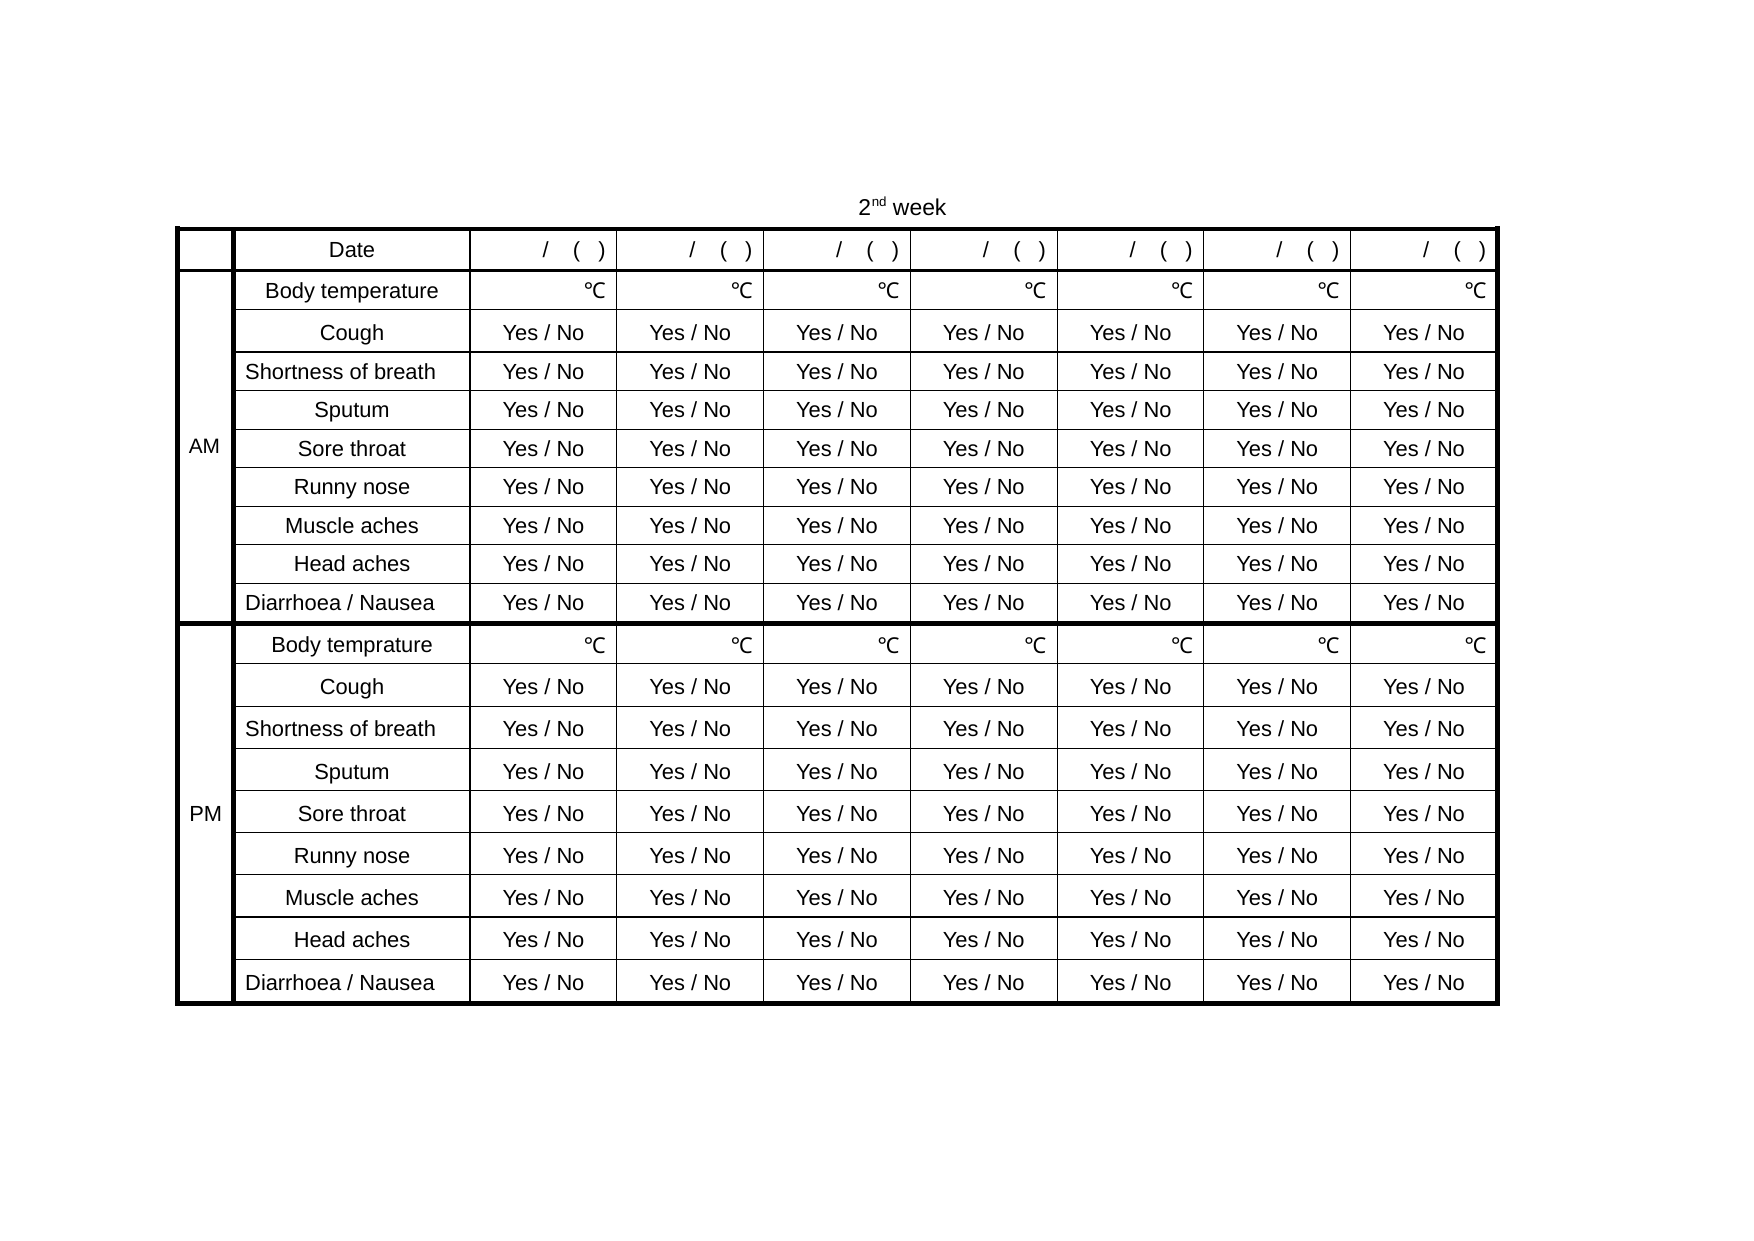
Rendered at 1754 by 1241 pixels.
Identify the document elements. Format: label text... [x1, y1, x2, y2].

table_cell Yes / No [1204, 430, 1350, 467]
table_cell PM [180, 626, 231, 1001]
table_cell AM [180, 272, 231, 621]
table_cell Yes / No [1351, 353, 1495, 390]
table_header [180, 231, 231, 268]
table_cell Yes / No [1058, 584, 1203, 621]
table_cell Yes / No [1351, 310, 1495, 351]
table_cell Yes / No [617, 468, 763, 506]
table_cell Yes / No [764, 430, 910, 467]
table_cell Yes / No [1204, 353, 1350, 390]
table_header / ( ) [471, 231, 616, 268]
text 2nd week [177, 189, 1547, 226]
table_cell Yes / No [1351, 545, 1495, 583]
table_cell ℃ [1351, 272, 1495, 309]
table_cell Yes / No [1351, 791, 1495, 832]
table_cell Yes / No [1058, 749, 1203, 790]
table_cell Yes / No [471, 707, 616, 748]
table_cell Diarrhoea / Nausea [236, 960, 469, 1001]
table_cell ℃ [471, 626, 616, 663]
table_cell Sputum [236, 749, 469, 790]
table_header / ( ) [911, 231, 1057, 268]
table_cell Runny nose [236, 833, 469, 874]
table_cell Yes / No [911, 918, 1057, 959]
table_header / ( ) [764, 231, 910, 268]
table_cell Yes / No [911, 468, 1057, 506]
table_cell Head aches [236, 545, 469, 583]
table_cell Yes / No [911, 664, 1057, 706]
table_cell Shortness of breath [236, 353, 469, 390]
table_cell Yes / No [1058, 664, 1203, 706]
table_cell Yes / No [764, 353, 910, 390]
table_cell Yes / No [1204, 833, 1350, 874]
table_cell Yes / No [471, 310, 616, 351]
table_cell Yes / No [1058, 391, 1203, 428]
table_cell ℃ [764, 626, 910, 663]
table_cell Yes / No [764, 584, 910, 621]
table_cell Yes / No [1058, 791, 1203, 832]
table_cell Yes / No [471, 791, 616, 832]
table_cell ℃ [1204, 272, 1350, 309]
table_cell Yes / No [1058, 310, 1203, 351]
table_cell Body temprature [236, 626, 469, 663]
table_cell ℃ [1204, 626, 1350, 663]
table_cell ℃ [911, 272, 1057, 309]
table_cell Yes / No [617, 749, 763, 790]
table_cell Yes / No [1204, 918, 1350, 959]
table_cell ℃ [471, 272, 616, 309]
table_cell Yes / No [764, 664, 910, 706]
table_cell Yes / No [1351, 960, 1495, 1001]
table_cell ℃ [764, 272, 910, 309]
table_cell Yes / No [617, 545, 763, 583]
table_cell Yes / No [471, 468, 616, 506]
table_cell Yes / No [1058, 707, 1203, 748]
table_cell Yes / No [1058, 918, 1203, 959]
table_cell Yes / No [617, 707, 763, 748]
table_cell Yes / No [617, 310, 763, 351]
table_cell Yes / No [911, 545, 1057, 583]
table_cell Yes / No [1058, 468, 1203, 506]
table_cell ℃ [617, 272, 763, 309]
table_cell Yes / No [471, 430, 616, 467]
table_cell Yes / No [617, 791, 763, 832]
table_cell Yes / No [764, 468, 910, 506]
table_cell Yes / No [1204, 664, 1350, 706]
table_header / ( ) [1204, 231, 1350, 268]
table_cell Cough [236, 664, 469, 706]
table_cell Body temperature [236, 272, 469, 309]
table_cell Yes / No [617, 430, 763, 467]
table_cell Yes / No [911, 353, 1057, 390]
table_cell Yes / No [911, 960, 1057, 1001]
table_cell Yes / No [1204, 875, 1350, 916]
table_cell Muscle aches [236, 875, 469, 916]
table_cell Yes / No [1204, 791, 1350, 832]
table_cell Yes / No [1204, 545, 1350, 583]
table_cell Cough [236, 310, 469, 351]
table_cell Head aches [236, 918, 469, 959]
table_cell Yes / No [911, 833, 1057, 874]
table_cell Yes / No [764, 507, 910, 544]
table_cell Yes / No [764, 875, 910, 916]
table_cell Yes / No [617, 353, 763, 390]
table_cell Yes / No [911, 391, 1057, 428]
table_cell Yes / No [1204, 468, 1350, 506]
table_cell Muscle aches [236, 507, 469, 544]
table_cell Yes / No [911, 507, 1057, 544]
table_cell Yes / No [1351, 749, 1495, 790]
table_cell Yes / No [1351, 664, 1495, 706]
table_cell Yes / No [471, 918, 616, 959]
table_cell Yes / No [1204, 310, 1350, 351]
table_cell Yes / No [471, 749, 616, 790]
table_cell Yes / No [617, 833, 763, 874]
table_cell Yes / No [1351, 584, 1495, 621]
table_cell Yes / No [471, 391, 616, 428]
table_cell Yes / No [1351, 875, 1495, 916]
table_cell Yes / No [764, 391, 910, 428]
table_cell Yes / No [911, 875, 1057, 916]
table_cell Runny nose [236, 468, 469, 506]
table_cell Yes / No [1351, 391, 1495, 428]
table_cell ℃ [1351, 626, 1495, 663]
table_cell Yes / No [764, 310, 910, 351]
table_cell Yes / No [471, 353, 616, 390]
table_cell Sputum [236, 391, 469, 428]
table_cell Yes / No [1351, 707, 1495, 748]
table_header / ( ) [617, 231, 763, 268]
table_header / ( ) [1058, 231, 1203, 268]
table_cell Yes / No [617, 960, 763, 1001]
table_cell Sore throat [236, 791, 469, 832]
table_cell Yes / No [764, 791, 910, 832]
table_cell Yes / No [911, 310, 1057, 351]
table_cell Yes / No [1058, 430, 1203, 467]
table_cell Yes / No [471, 545, 616, 583]
table_cell Yes / No [1058, 833, 1203, 874]
table_cell Yes / No [1204, 507, 1350, 544]
table_cell Yes / No [617, 918, 763, 959]
table_cell Yes / No [1351, 507, 1495, 544]
table_header Date [236, 231, 469, 268]
table_cell Yes / No [1058, 507, 1203, 544]
table_cell Yes / No [1351, 430, 1495, 467]
table_cell Sore throat [236, 430, 469, 467]
table_cell ℃ [617, 626, 763, 663]
table_cell Yes / No [911, 584, 1057, 621]
table_cell Yes / No [764, 960, 910, 1001]
table_cell Yes / No [617, 391, 763, 428]
table_cell Yes / No [617, 584, 763, 621]
table_cell Yes / No [471, 833, 616, 874]
table_cell Diarrhoea / Nausea [236, 584, 469, 621]
table_cell Yes / No [1204, 584, 1350, 621]
table_cell ℃ [1058, 626, 1203, 663]
table_cell Yes / No [1204, 707, 1350, 748]
table_cell Yes / No [471, 664, 616, 706]
table_cell Yes / No [764, 707, 910, 748]
table_cell Yes / No [1058, 960, 1203, 1001]
table_cell Yes / No [1351, 833, 1495, 874]
table_cell Yes / No [471, 584, 616, 621]
table_cell Yes / No [617, 507, 763, 544]
table_cell Yes / No [1351, 468, 1495, 506]
table_cell Yes / No [1351, 918, 1495, 959]
table_cell Yes / No [911, 430, 1057, 467]
table_cell Yes / No [911, 707, 1057, 748]
table_cell Shortness of breath [236, 707, 469, 748]
table_cell Yes / No [617, 875, 763, 916]
table_cell Yes / No [764, 545, 910, 583]
table_header / ( ) [1351, 231, 1495, 268]
table_cell Yes / No [471, 960, 616, 1001]
table_cell Yes / No [1204, 960, 1350, 1001]
table_cell Yes / No [764, 749, 910, 790]
table_cell Yes / No [1058, 875, 1203, 916]
table_cell Yes / No [1204, 749, 1350, 790]
table_cell Yes / No [617, 664, 763, 706]
table_cell Yes / No [764, 833, 910, 874]
table_cell Yes / No [764, 918, 910, 959]
table_cell Yes / No [1204, 391, 1350, 428]
table_cell Yes / No [911, 791, 1057, 832]
table_cell Yes / No [1058, 353, 1203, 390]
table_cell Yes / No [471, 875, 616, 916]
table_cell Yes / No [1058, 545, 1203, 583]
table_cell Yes / No [911, 749, 1057, 790]
table_cell ℃ [911, 626, 1057, 663]
table_cell ℃ [1058, 272, 1203, 309]
table_cell Yes / No [471, 507, 616, 544]
